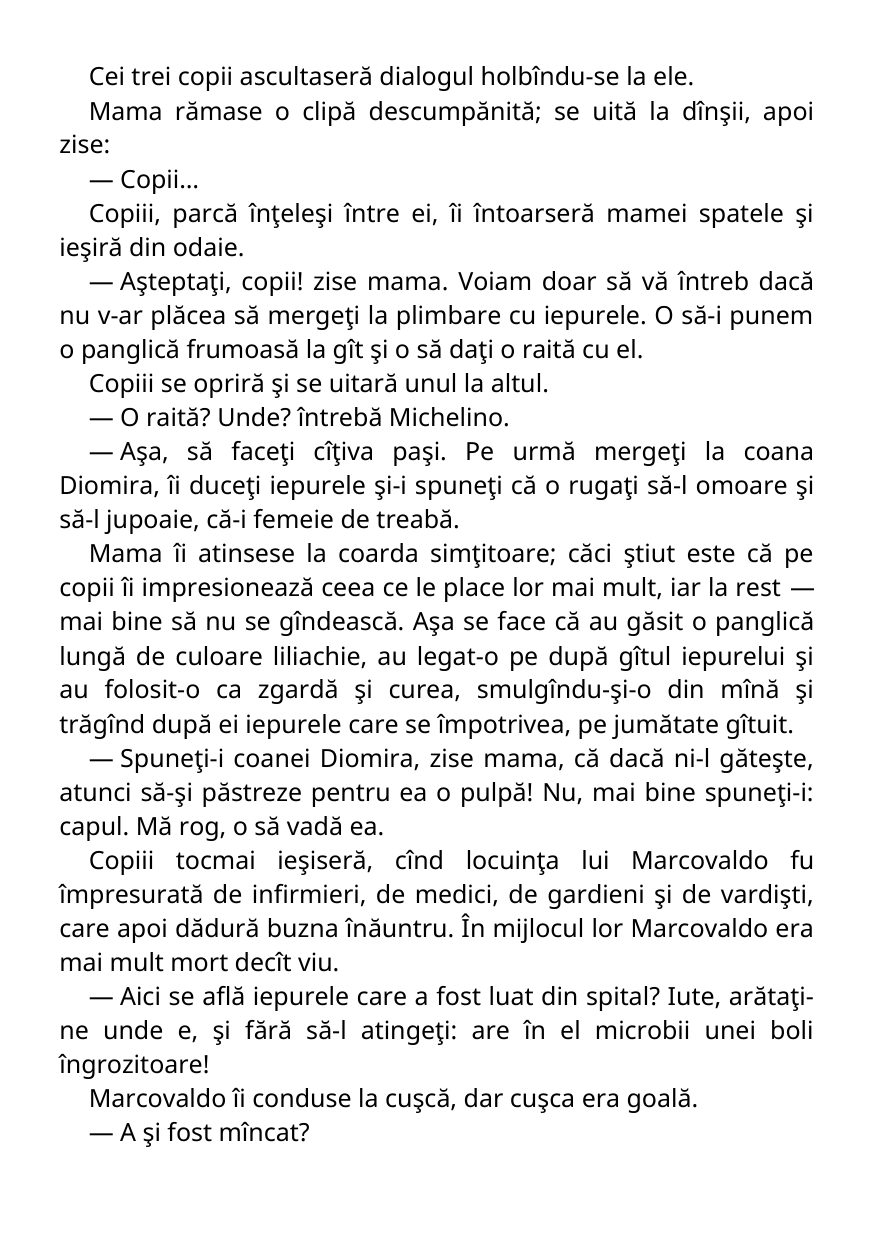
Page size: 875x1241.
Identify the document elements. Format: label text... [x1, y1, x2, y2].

text ― Aici se află iepurele care a fost luat din spital? Iute, arătaţi-ne unde e, şi fără să-l atingeţi: are în el microbii unei boli îngrozitoare! [59, 979, 815, 1081]
text Mama îi atinsese la coarda simţitoare; căci ştiut este că pe copii îi impresionează ceea ce le place lor mai mult, iar la rest ― mai bine să nu se gîndească. Aşa se face că au găsit o panglică lungă de culoare liliachie, au legat-o pe după gîtul iepurelui şi au folosit-o ca zgardă şi curea, smulgîndu-şi-o din mînă şi trăgînd după ei iepurele care se împotrivea, pe jumătate gîtuit. [59, 536, 815, 740]
text Copiii se opriră şi se uitară unul la altul. [59, 366, 815, 400]
text ― Copii… [59, 161, 815, 195]
text Marcovaldo îi conduse la cuşcă, dar cuşca era goală. [59, 1081, 815, 1115]
text ― Aşteptaţi, copii! zise mama. Voiam doar să vă întreb dacă nu v-ar plăcea să mergeţi la plimbare cu iepurele. O să-i punem o panglică frumoasă la gît şi o să daţi o raită cu el. [59, 263, 815, 366]
text Mama rămase o clipă descumpănită; se uită la dînşii, apoi zise: [59, 93, 815, 161]
text ― A şi fost mîncat? [59, 1115, 815, 1149]
text Cei trei copii ascultaseră dialogul holbîndu-se la ele. [59, 59, 815, 93]
text ― O raită? Unde? întrebă Michelino. [59, 400, 815, 434]
text ― Spuneţi-i coanei Diomira, zise mama, că dacă ni-l găteşte, atunci să-şi păstreze pentru ea o pulpă! Nu, mai bine spuneţi-i: capul. Mă rog, o să vadă ea. [59, 740, 815, 842]
text Copiii, parcă înţeleşi între ei, îi întoarseră mamei spatele şi ieşiră din odaie. [59, 195, 815, 263]
text ― Aşa, să faceţi cîţiva paşi. Pe urmă mergeţi la coana Diomira, îi duceţi iepurele şi-i spuneţi că o rugaţi să-l omoare şi să-l jupoaie, că-i femeie de treabă. [59, 434, 815, 536]
text Copiii tocmai ieşiseră, cînd locuinţa lui Marcovaldo fu împresurată de infirmieri, de medici, de gardieni şi de vardişti, care apoi dădură buzna înăuntru. În mijlocul lor Marcovaldo era mai mult mort decît viu. [59, 842, 815, 979]
